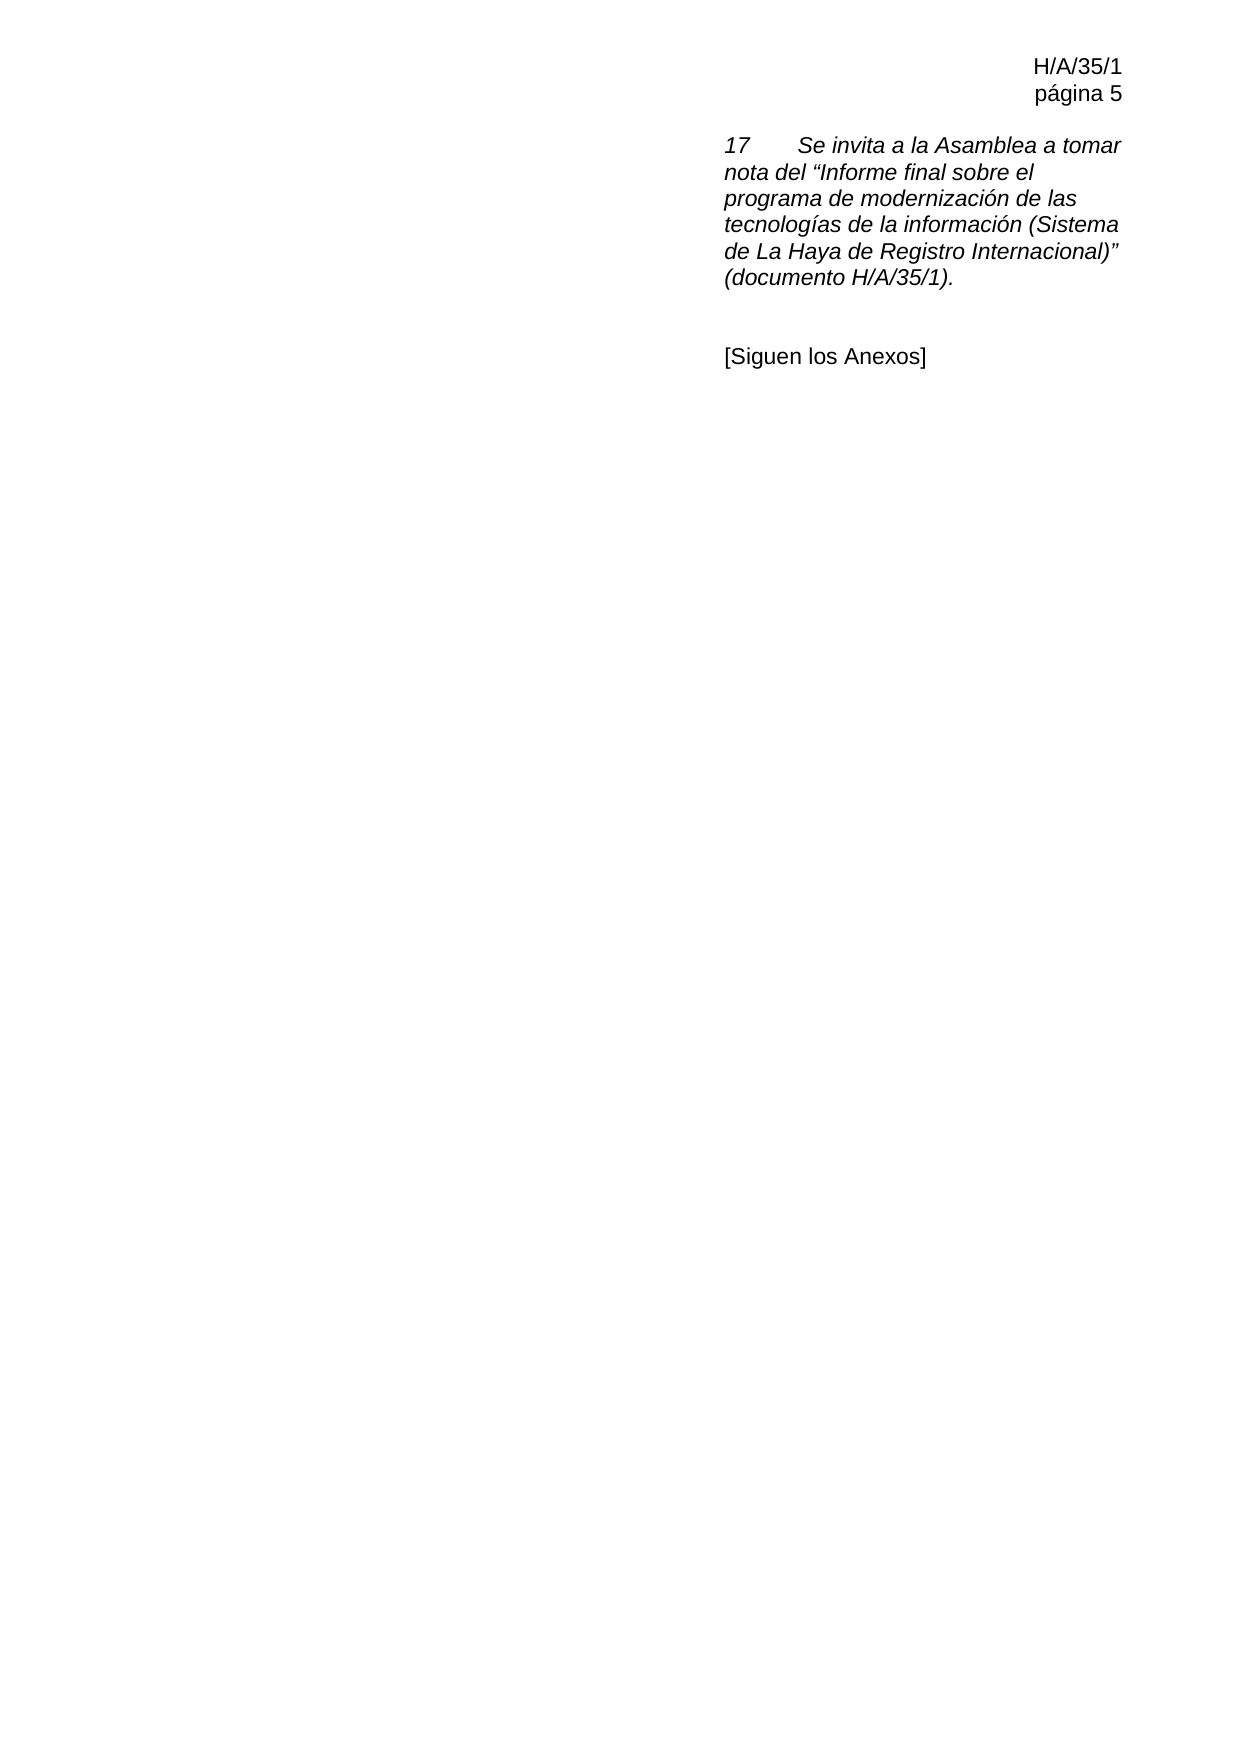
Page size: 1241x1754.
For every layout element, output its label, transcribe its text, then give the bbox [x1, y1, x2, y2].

text [Siguen los Anexos] [724, 343, 1122, 369]
text Se invita a la Asamblea a tomar nota del “Informe final sobre el programa de modernización de las tecnologías de la información (Sistema de La Haya de Registro Internacional)” (documento H/A/35/1). [724, 132, 1122, 290]
